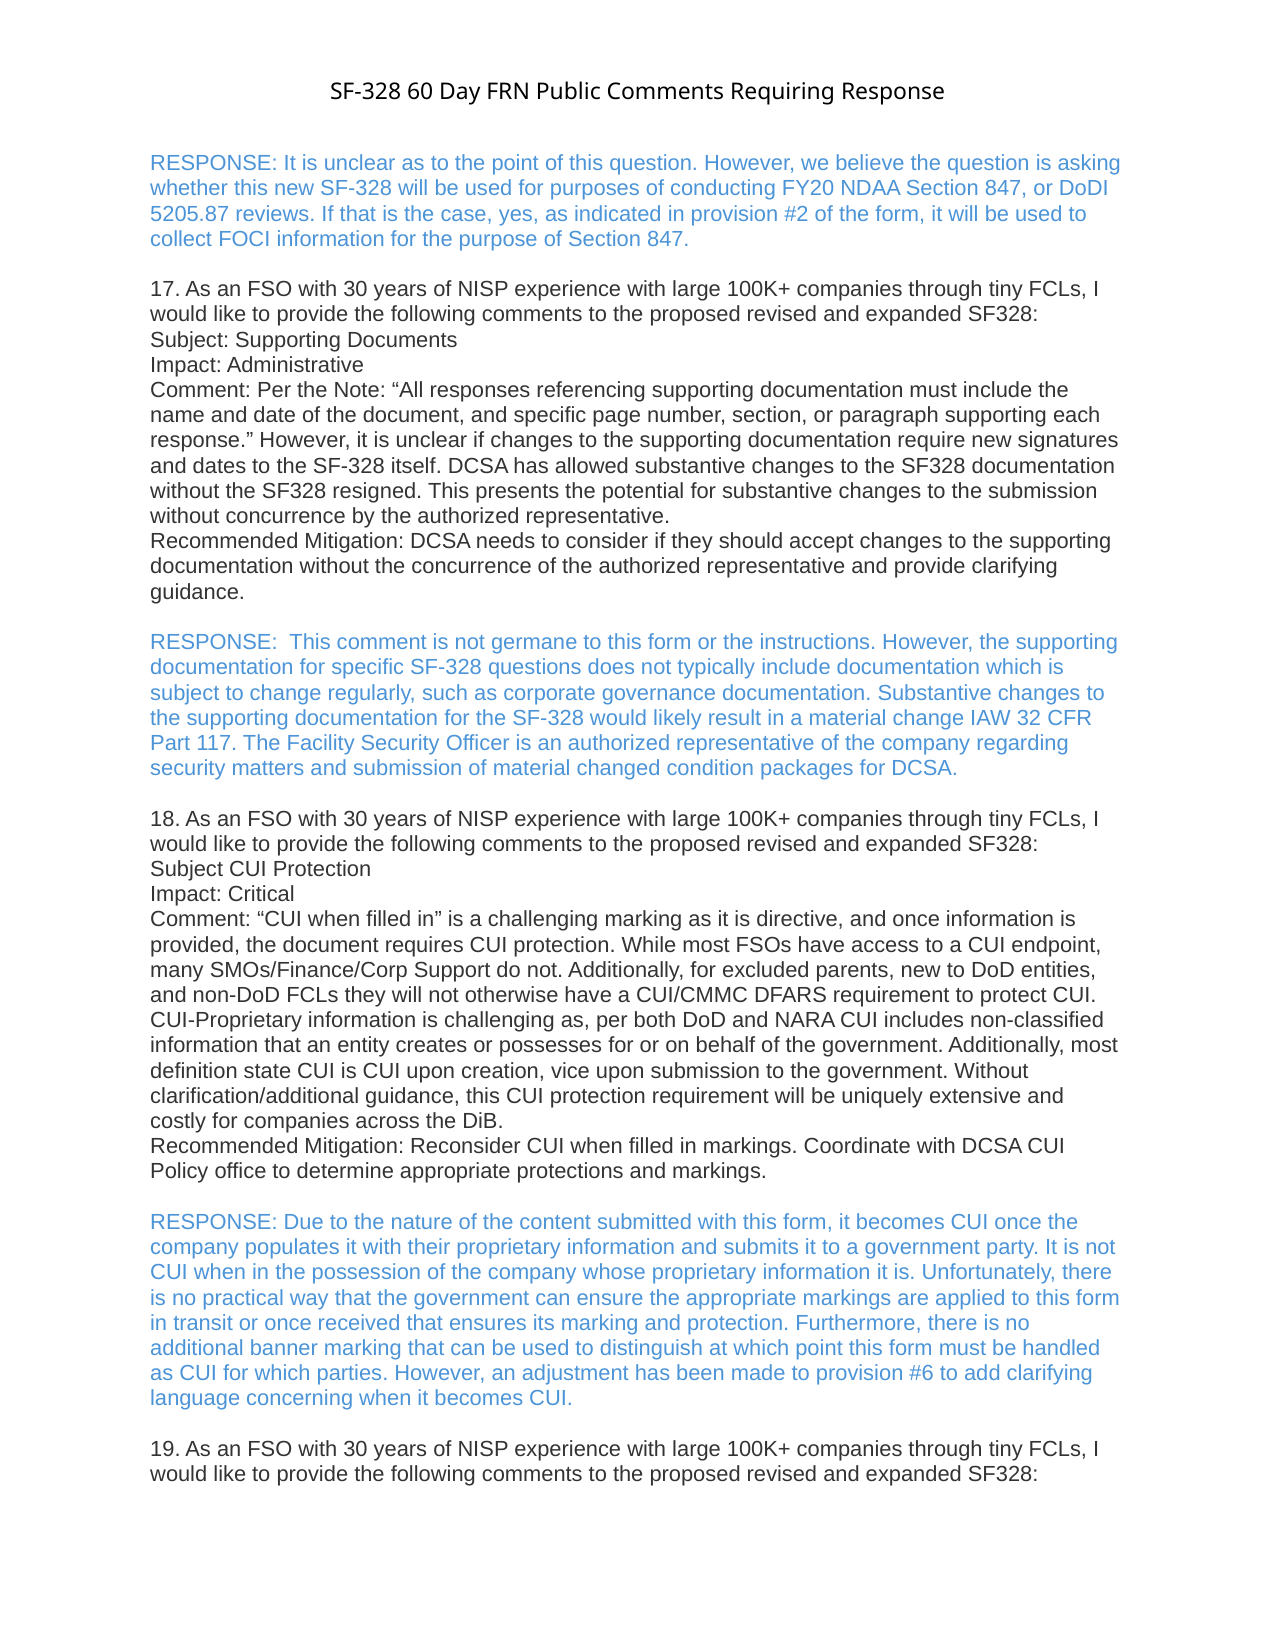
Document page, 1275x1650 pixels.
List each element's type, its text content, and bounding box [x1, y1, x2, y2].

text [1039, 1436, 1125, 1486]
text RESPONSE: It is unclear as to the point of this question. However, we believe the question is asking whether this new SF-328 will be used for purposes of conducting FY20 NDAA Section 847, or DoDI 5205.87 reviews. If that is the case, yes, as indicated in provision #2 of the form, it will be used to collect FOCI information for the purpose of Section 847. [690, 150, 1125, 251]
text 18. As an FSO with 30 years of NISP experience with large 100K+ companies through tiny FCLs, I would like to provide the following comments to the proposed revised and expanded SF328: Subject CUI Protection Impact: Critical Comment: “CUI when filled in” is a challenging marking as it is directive, and once information is provided, the document requires CUI protection. While most FSOs have access to a CUI endpoint, many SMOs/Finance/Corp Support do not. Additionally, for excluded parents, new to DoD entities, and non-DoD FCLs they will not otherwise have a CUI/CMMC DFARS requirement to protect CUI. CUI-Proprietary information is challenging as, per both DoD and NARA CUI includes non-classified information that an entity creates or possesses for or on behalf of the government. Additionally, most definition state CUI is CUI upon creation, vice upon submission to the government. Without clarification/additional guidance, this CUI protection requirement will be uniquely extensive and costly for companies across the DiB. Recommended Mitigation: Reconsider CUI when filled in markings. Coordinate with DCSA CUI Policy office to determine appropriate protections and markings. [150, 805, 1125, 1183]
text RESPONSE: Due to the nature of the content submitted with this form, it becomes CUI once the company populates it with their proprietary information and submits it to a government party. It is not CUI when in the possession of the company whose proprietary information it is. Unfortunately, there is no practical way that the government can ensure the appropriate markings are applied to this form in transit or once received that ensures its marking and protection. Furthermore, there is no additional banner marking that can be used to distinguish at which point this form must be handled as CUI for which parties. However, an adjustment has been made to provision #6 to add clarifying language concerning when it becomes CUI. [573, 1209, 1125, 1410]
text 17. As an FSO with 30 years of NISP experience with large 100K+ companies through tiny FCLs, I would like to provide the following comments to the proposed revised and expanded SF328: Subject: Supporting Documents Impact: Administrative Comment: Per the Note: “All responses referencing supporting documentation must include the name and date of the document, and specific page number, section, or paragraph supporting each response.” However, it is unclear if changes to the supporting documentation require new signatures and dates to the SF-328 itself. DCSA has allowed substantive changes to the SF328 documentation without the SF328 resigned. This presents the potential for substantive changes to the submission without concurrence by the authorized representative. Recommended Mitigation: DCSA needs to consider if they should accept changes to the supporting documentation without the concurrence of the authorized representative and provide clarifying guidance. [150, 276, 1125, 604]
